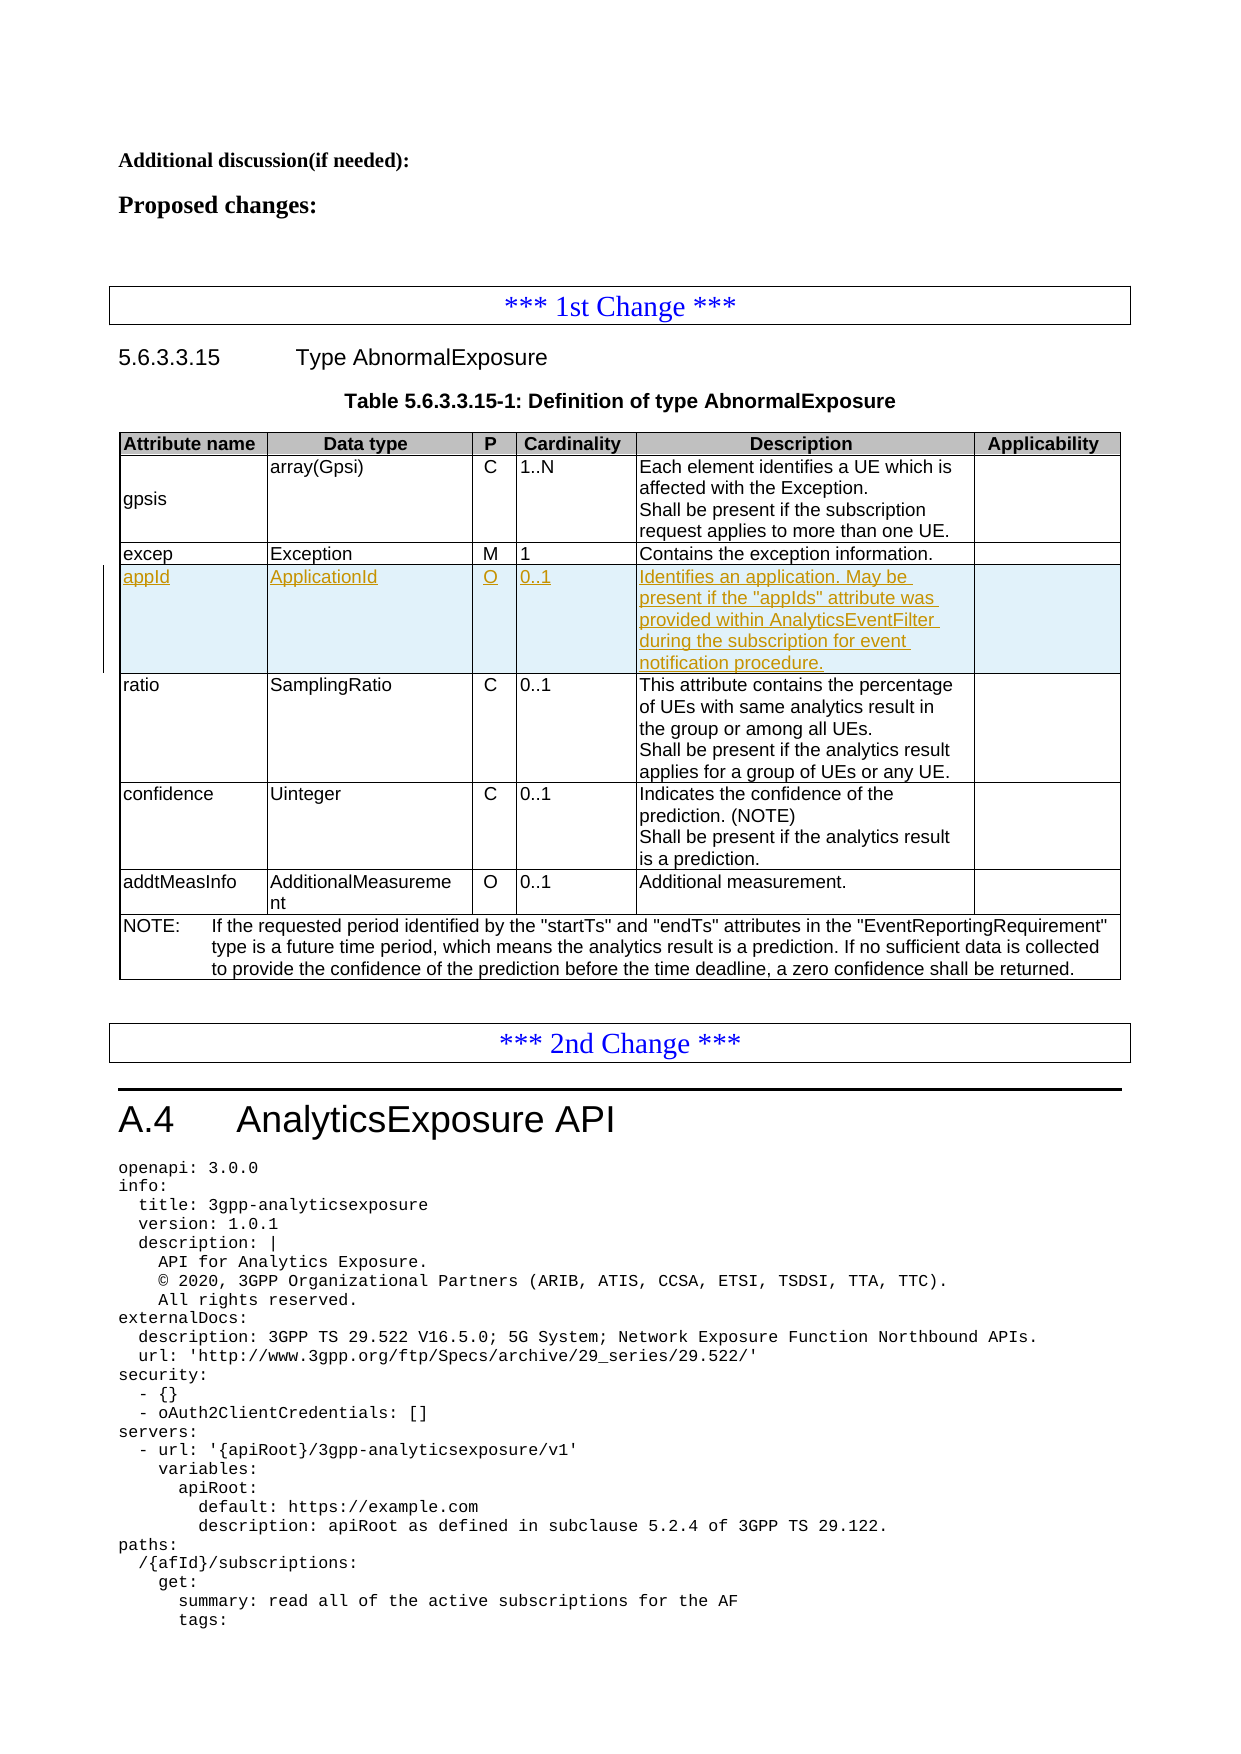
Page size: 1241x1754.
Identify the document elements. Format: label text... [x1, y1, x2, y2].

table_cell confidence [121, 783, 267, 869]
table_cell 0..1 [517, 674, 636, 782]
table_cell [975, 783, 1120, 869]
table_cell NOTE: If the requested period identified by the "startTs" and "endTs" attributes in the "EventReportingRequirement" type is a future time period, which means the analytics result is a prediction. If no sufficient data is collected to provide the confidence of the prediction before the time deadline, a zero confidence shall be returned. [121, 915, 1120, 979]
text All rights reserved. [118, 1291, 1122, 1310]
table_header Data type [268, 433, 472, 454]
table_cell 0..1 [517, 870, 636, 913]
table_cell [975, 456, 1120, 542]
table_cell C [473, 456, 516, 542]
text get: [118, 1574, 1122, 1593]
text *** 2nd Change *** [110, 1024, 1130, 1062]
text API for Analytics Exposure. [118, 1253, 1122, 1272]
text - oAuth2ClientCredentials: [] [118, 1404, 1122, 1423]
table_header Description [637, 433, 974, 454]
text default: https://example.com [118, 1498, 1122, 1517]
table_cell M [473, 543, 516, 564]
text Additional discussion(if needed): [118, 148, 1122, 172]
table_header Cardinality [517, 433, 636, 454]
text *** 1st Change *** [110, 287, 1130, 324]
text url: 'http://www.3gpp.org/ftp/Specs/archive/29_series/29.522/' [118, 1348, 1122, 1367]
text summary: read all of the active subscriptions for the AF [118, 1593, 1122, 1612]
table_cell Contains the exception information. [637, 543, 974, 564]
table_cell AdditionalMeasurement [268, 870, 472, 913]
table_cell C [473, 674, 516, 782]
text description: 3GPP TS 29.522 V16.5.0; 5G System; Network Exposure Function Northbound APIs. [118, 1329, 1122, 1348]
text variables: [118, 1461, 1122, 1480]
table_header Applicability [975, 433, 1120, 454]
table_header P [473, 433, 516, 454]
table_header Attribute name [121, 433, 267, 454]
text openapi: 3.0.0 [118, 1159, 1122, 1178]
text /{afId}/subscriptions: [118, 1555, 1122, 1574]
table_cell Indicates the confidence of the prediction. (NOTE) Shall be present if the analytics result is a prediction. [637, 783, 974, 869]
table_cell SamplingRatio [268, 674, 472, 782]
text © 2020, 3GPP Organizational Partners (ARIB, ATIS, CCSA, ETSI, TSDSI, TTA, TTC). [118, 1272, 1122, 1291]
table_cell C [473, 783, 516, 869]
text security: [118, 1367, 1122, 1385]
table_cell 0..1 [517, 783, 636, 869]
text - {} [118, 1385, 1122, 1404]
text Proposed changes: [118, 191, 1122, 219]
subtitle A.4 AnalyticsExposure API [118, 1091, 1122, 1140]
text servers: [118, 1423, 1122, 1442]
table_cell Each element identifies a UE which is affected with the Exception. Shall be present if the subscription request applies to more than one UE. [637, 456, 974, 542]
subtitle 5.6.3.3.15 Type AbnormalExposure [118, 344, 1122, 370]
table_cell Uinteger [268, 783, 472, 869]
table_cell 1 [517, 543, 636, 564]
text title: 3gpp-analyticsexposure [118, 1197, 1122, 1216]
table_cell [975, 870, 1120, 913]
table_cell This attribute contains the percentage of UEs with same analytics result in the group or among all UEs. Shall be present if the analytics result applies for a group of UEs or any UE. [637, 674, 974, 782]
text externalDocs: [118, 1310, 1122, 1329]
text - url: '{apiRoot}/3gpp-analyticsexposure/v1' [118, 1442, 1122, 1461]
text apiRoot: [118, 1480, 1122, 1498]
table_cell gpsis [121, 456, 267, 542]
text description: | [118, 1234, 1122, 1253]
table_cell [975, 543, 1120, 564]
text tags: [118, 1612, 1122, 1631]
text Table 5.6.3.3.15-1: Definition of type AbnormalExposure [118, 389, 1122, 413]
table_cell 1..N [517, 456, 636, 542]
table_cell Exception [268, 543, 472, 564]
table_cell array(Gpsi) [268, 456, 472, 542]
table_cell [975, 674, 1120, 782]
table_cell addtMeasInfo [121, 870, 267, 913]
table_cell excep [121, 543, 267, 564]
text info: [118, 1178, 1122, 1197]
text version: 1.0.1 [118, 1216, 1122, 1234]
text description: apiRoot as defined in subclause 5.2.4 of 3GPP TS 29.122. [118, 1517, 1122, 1536]
table_cell O [473, 870, 516, 913]
table_cell Additional measurement. [637, 870, 974, 913]
table_cell ratio [121, 674, 267, 782]
text paths: [118, 1536, 1122, 1555]
